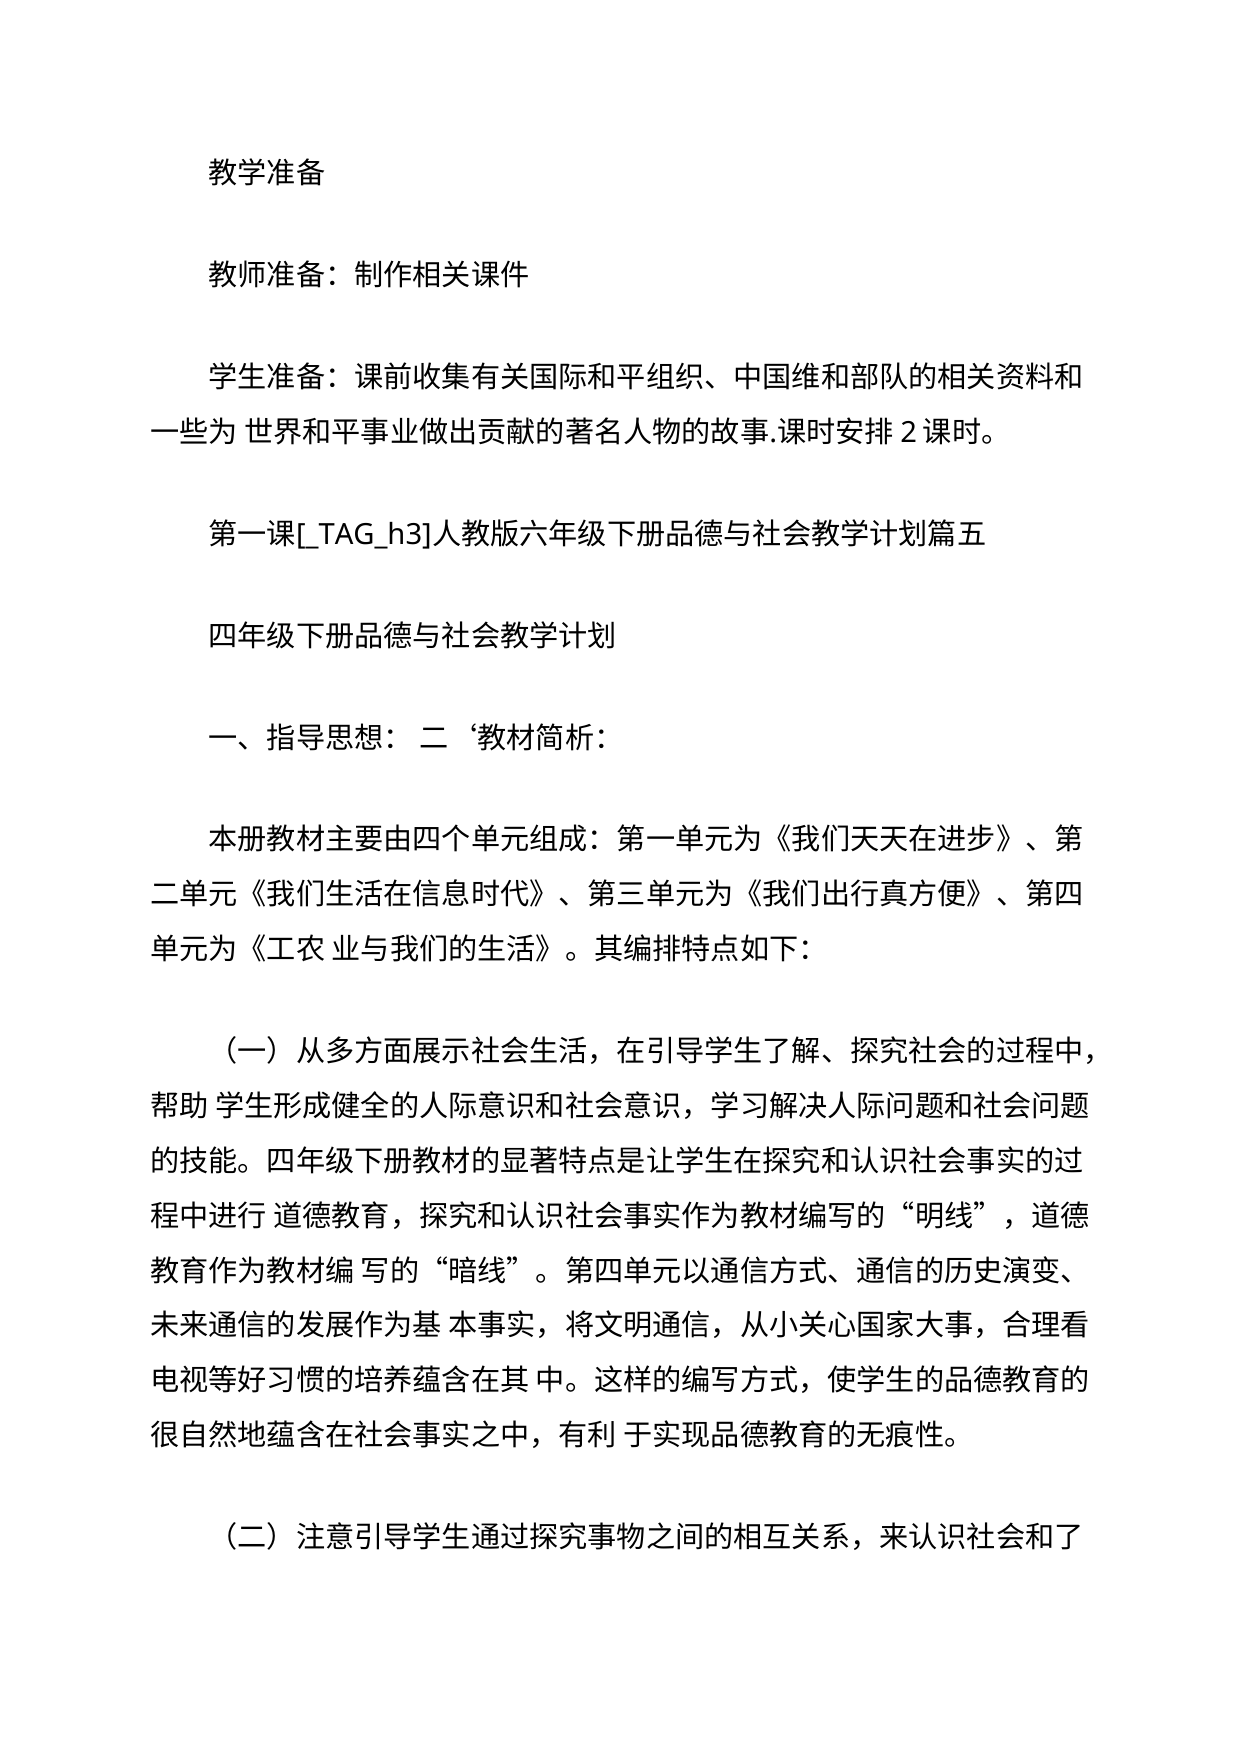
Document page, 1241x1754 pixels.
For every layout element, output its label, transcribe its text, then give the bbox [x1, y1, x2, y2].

text 教师准备：制作相关课件 [150, 252, 1090, 294]
text 教学准备 [150, 150, 1090, 192]
text 第一课[_TAG_h3]人教版六年级下册品德与社会教学计划篇五 [150, 510, 1090, 553]
text 四年级下册品德与社会教学计划 [150, 612, 1090, 655]
text （一）从多方面展示社会生活，在引导学生了解、探究社会的过程中，帮助 学生形成健全的人际意识和社会意识，学习解决人际问题和社会问题的技能。四年级下册教材的显著特点是让学生在探究和认识社会事实的过程中进行 道德教育，探究和认识社会事实作为教材编写的“明线”，道德教育作为教材编 写的“暗线”。第四单元以通信方式、通信的历史演变、未来通信的发展作为基 本事实，将文明通信，从小关心国家大事，合理看电视等好习惯的培养蕴含在其 中。这样的编写方式，使学生的品德教育的很自然地蕴含在社会事实之中，有利 于实现品德教育的无痕性。 [150, 1027, 1090, 1454]
text 本册教材主要由四个单元组成：第一单元为《我们天天在进步》、第二单元《我们生活在信息时代》、第三单元为《我们出行真方便》、第四单元为《工农 业与我们的生活》。其编排特点如下： [150, 816, 1090, 968]
text 一、指导思想： 二‘教材简析： [150, 714, 1090, 756]
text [150, 1513, 1090, 1556]
text 学生准备：课前收集有关国际和平组织、中国维和部队的相关资料和一些为 世界和平事业做出贡献的著名人物的故事.课时安排 2课时。 [150, 353, 1090, 451]
